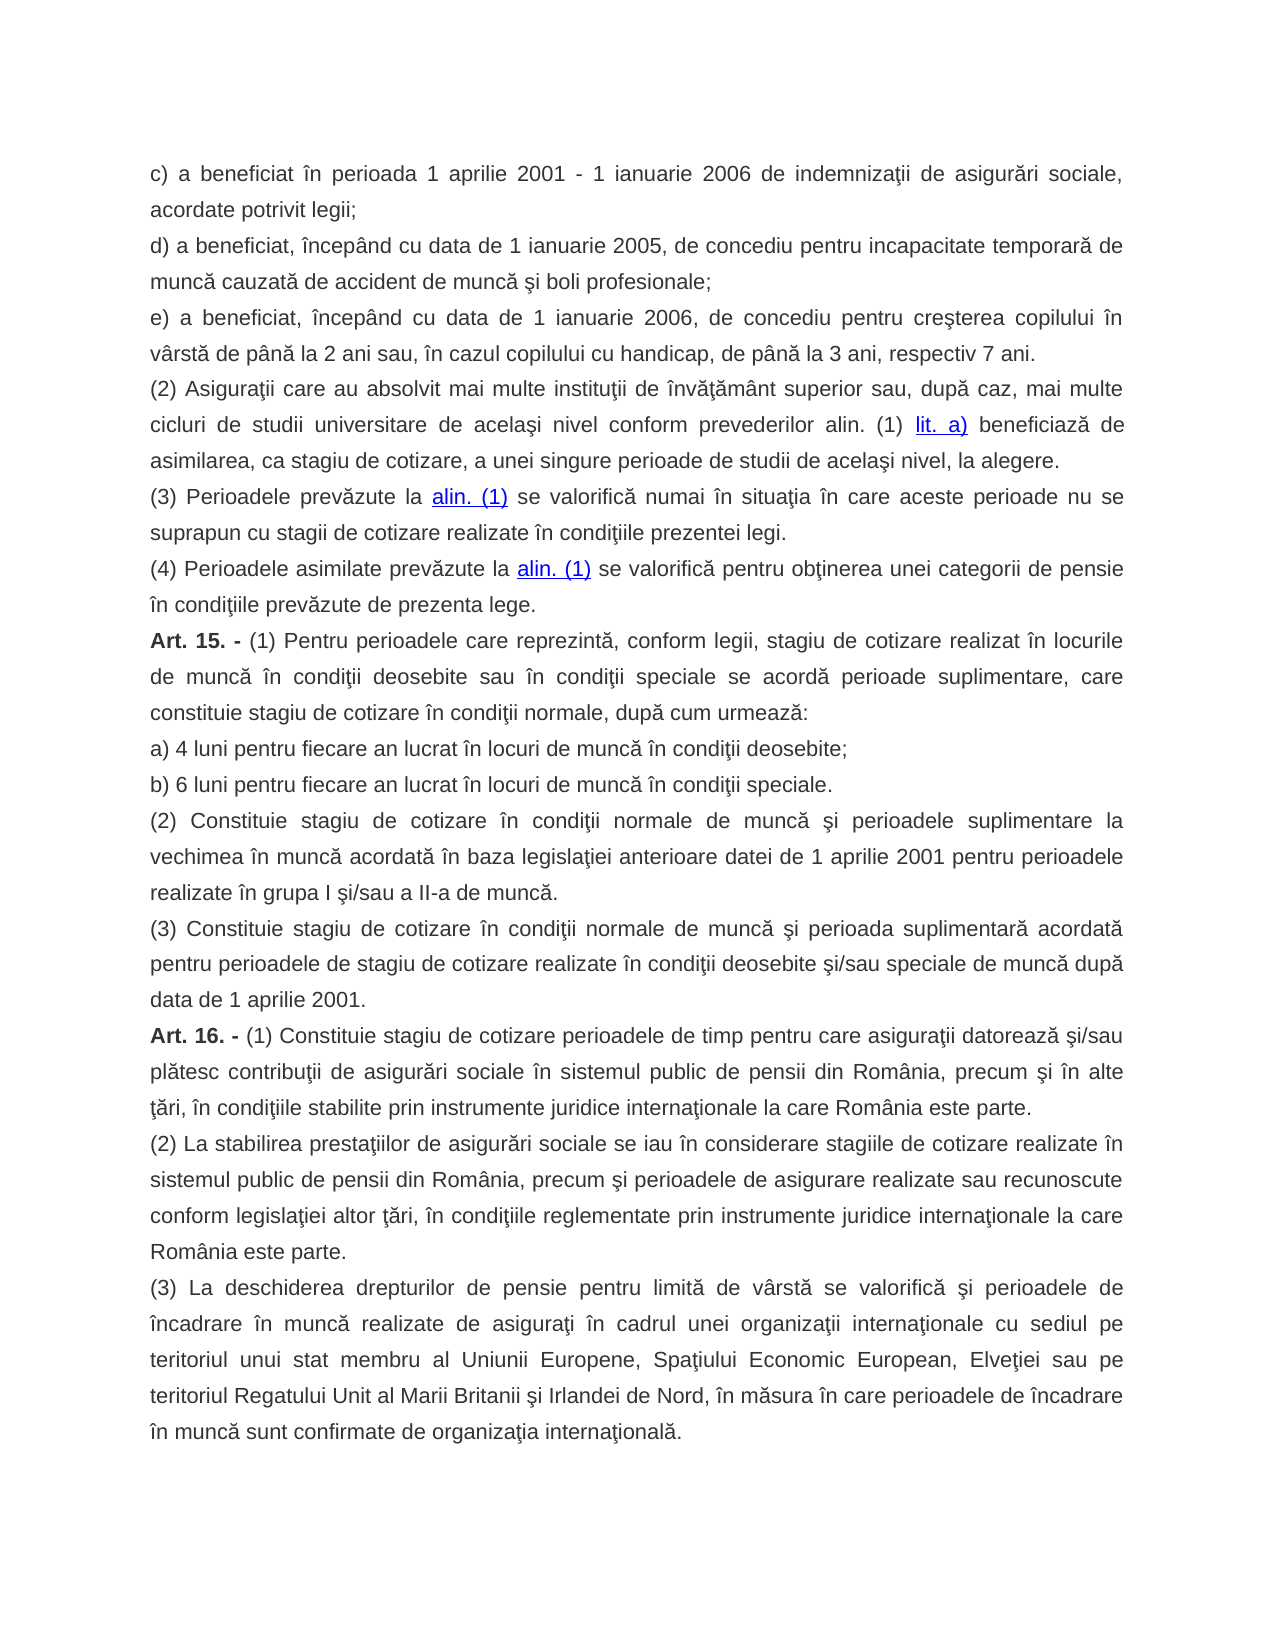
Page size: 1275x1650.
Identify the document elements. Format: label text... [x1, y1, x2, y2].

text (3) Constituie stagiu de cotizare în condiţii normale de muncă şi perioada suplimentară acordată pentru perioadele de stagiu de cotizare realizate în condiţii deosebite şi/sau speciale de muncă după data de 1 aprilie 2001. [150, 905, 1125, 1012]
text e) a beneficiat, începând cu data de 1 ianuarie 2006, de concediu pentru creşterea copilului în vârstă de până la 2 ani sau, în cazul copilului cu handicap, de până la 3 ani, respectiv 7 ani. [150, 294, 1125, 366]
text (2) Asiguraţii care au absolvit mai multe instituţii de învăţământ superior sau, după caz, mai multe cicluri de studii universitare de acelaşi nivel conform prevederilor alin. (1) lit. a) beneficiază de asimilarea, ca stagiu de cotizare, a unei singure perioade de studii de acelaşi nivel, la alegere. [150, 366, 1125, 473]
text c) a beneficiat în perioada 1 aprilie 2001 - 1 ianuarie 2006 de indemnizaţii de asigurări sociale, acordate potrivit legii; [150, 150, 1125, 222]
text (4) Perioadele asimilate prevăzute la alin. (1) se valorifică pentru obţinerea unei categorii de pensie în condiţiile prevăzute de prezenta lege. [150, 545, 1125, 617]
text d) a beneficiat, începând cu data de 1 ianuarie 2005, de concediu pentru incapacitate temporară de muncă cauzată de accident de muncă şi boli profesionale; [150, 222, 1125, 294]
text Art. 16. - (1) Constituie stagiu de cotizare perioadele de timp pentru care asiguraţii datorează şi/sau plătesc contribuţii de asigurări sociale în sistemul public de pensii din România, precum şi în alte ţări, în condiţiile stabilite prin instrumente juridice internaţionale la care România este parte. [150, 1012, 1125, 1120]
text Art. 15. - (1) Pentru perioadele care reprezintă, conform legii, stagiu de cotizare realizat în locurile de muncă în condiţii deosebite sau în condiţii speciale se acordă perioade suplimentare, care constituie stagiu de cotizare în condiţii normale, după cum urmează: [150, 617, 1125, 725]
text (2) La stabilirea prestaţiilor de asigurări sociale se iau în considerare stagiile de cotizare realizate în sistemul public de pensii din România, precum şi perioadele de asigurare realizate sau recunoscute conform legislaţiei altor ţări, în condiţiile reglementate prin instrumente juridice internaţionale la care România este parte. [150, 1120, 1125, 1264]
text (3) La deschiderea drepturilor de pensie pentru limită de vârstă se valorifică şi perioadele de încadrare în muncă realizate de asiguraţi în cadrul unei organizaţii internaţionale cu sediul pe teritoriul unui stat membru al Uniunii Europene, Spaţiului Economic European, Elveţiei sau pe teritoriul Regatului Unit al Marii Britanii şi Irlandei de Nord, în măsura în care perioadele de încadrare în muncă sunt confirmate de organizaţia internaţională. [150, 1264, 1125, 1444]
text b) 6 luni pentru fiecare an lucrat în locuri de muncă în condiţii speciale. [150, 761, 1125, 797]
text a) 4 luni pentru fiecare an lucrat în locuri de muncă în condiţii deosebite; [150, 725, 1125, 761]
text (2) Constituie stagiu de cotizare în condiţii normale de muncă şi perioadele suplimentare la vechimea în muncă acordată în baza legislaţiei anterioare datei de 1 aprilie 2001 pentru perioadele realizate în grupa I şi/sau a II-a de muncă. [150, 797, 1125, 905]
text (3) Perioadele prevăzute la alin. (1) se valorifică numai în situaţia în care aceste perioade nu se suprapun cu stagii de cotizare realizate în condiţiile prezentei legi. [150, 473, 1125, 545]
